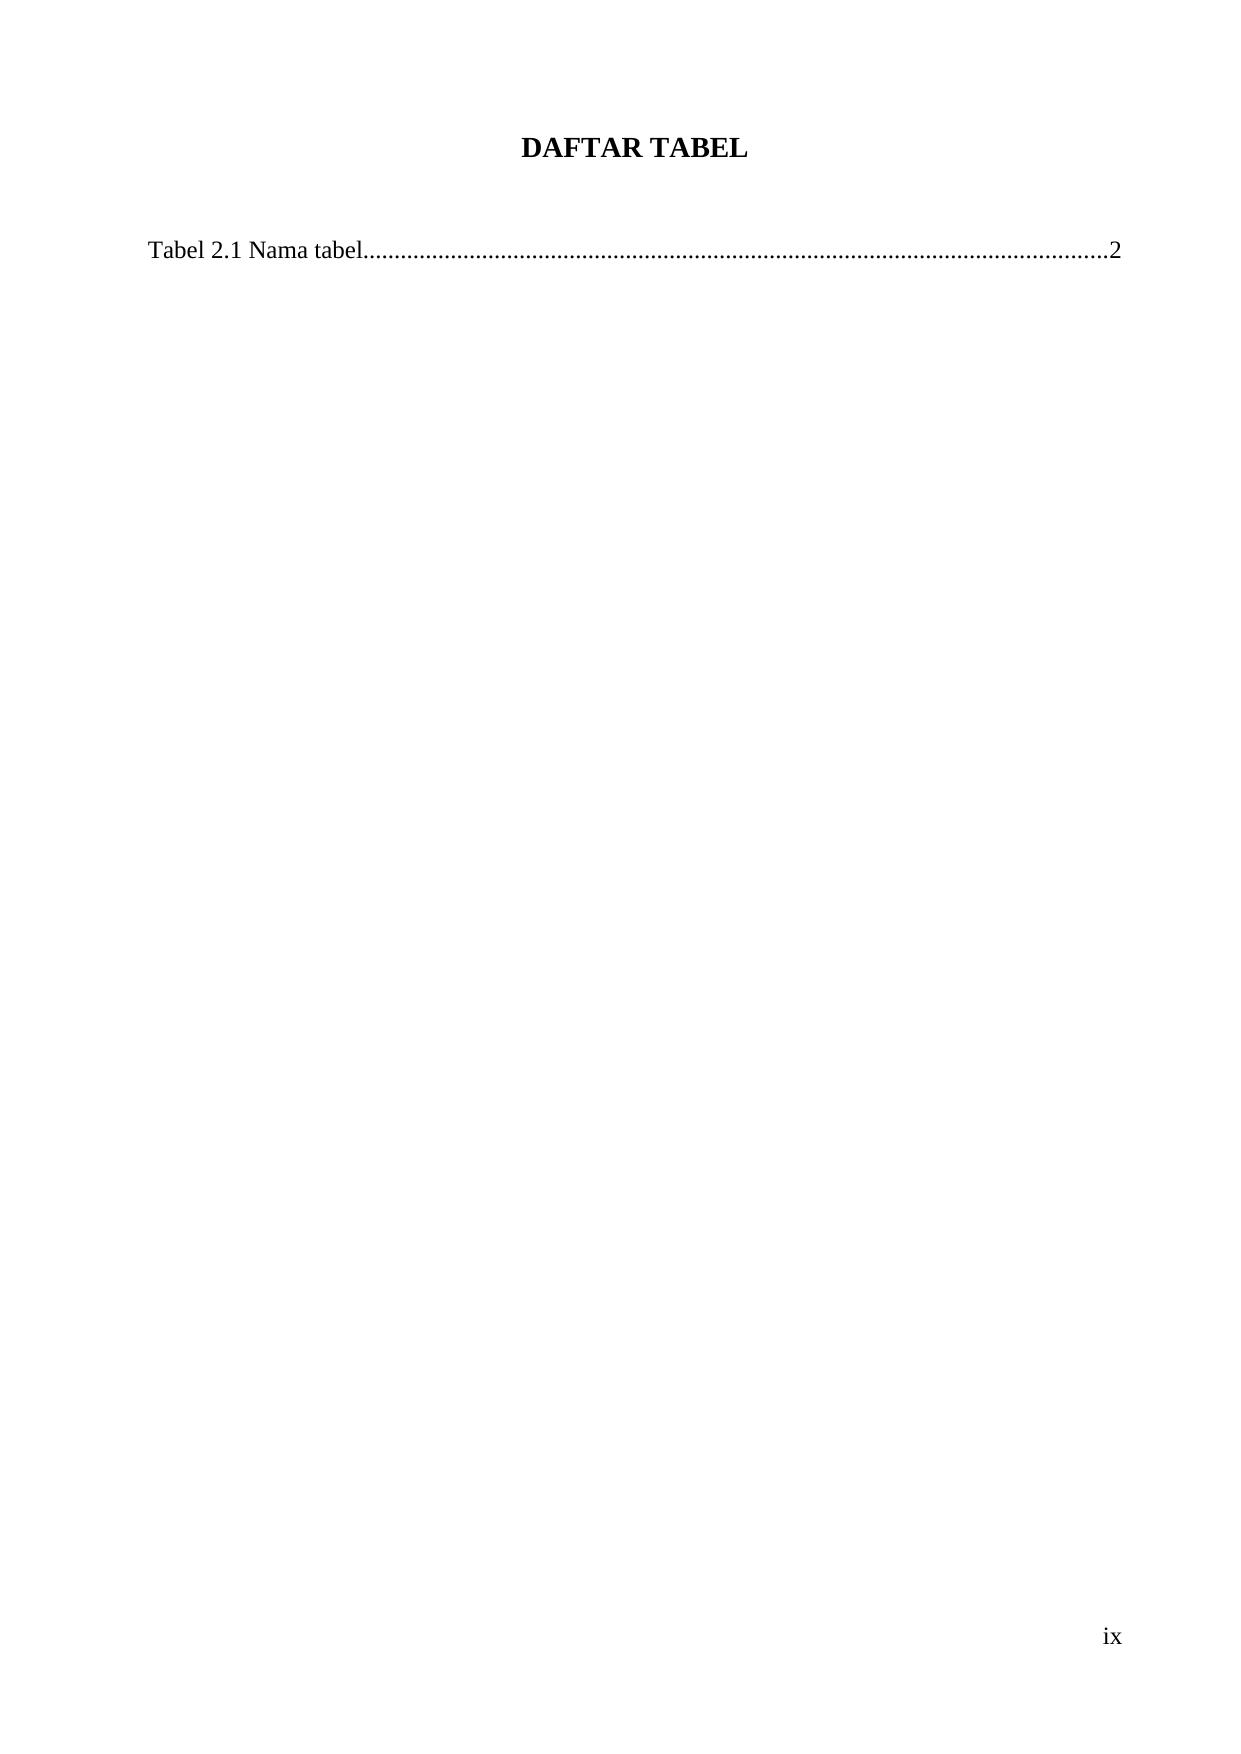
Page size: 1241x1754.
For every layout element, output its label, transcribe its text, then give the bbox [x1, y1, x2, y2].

text Tabel ‎2.1 Nama tabel 2 [148, 235, 1122, 264]
subtitle DAFTAR TABEL [148, 131, 1122, 164]
